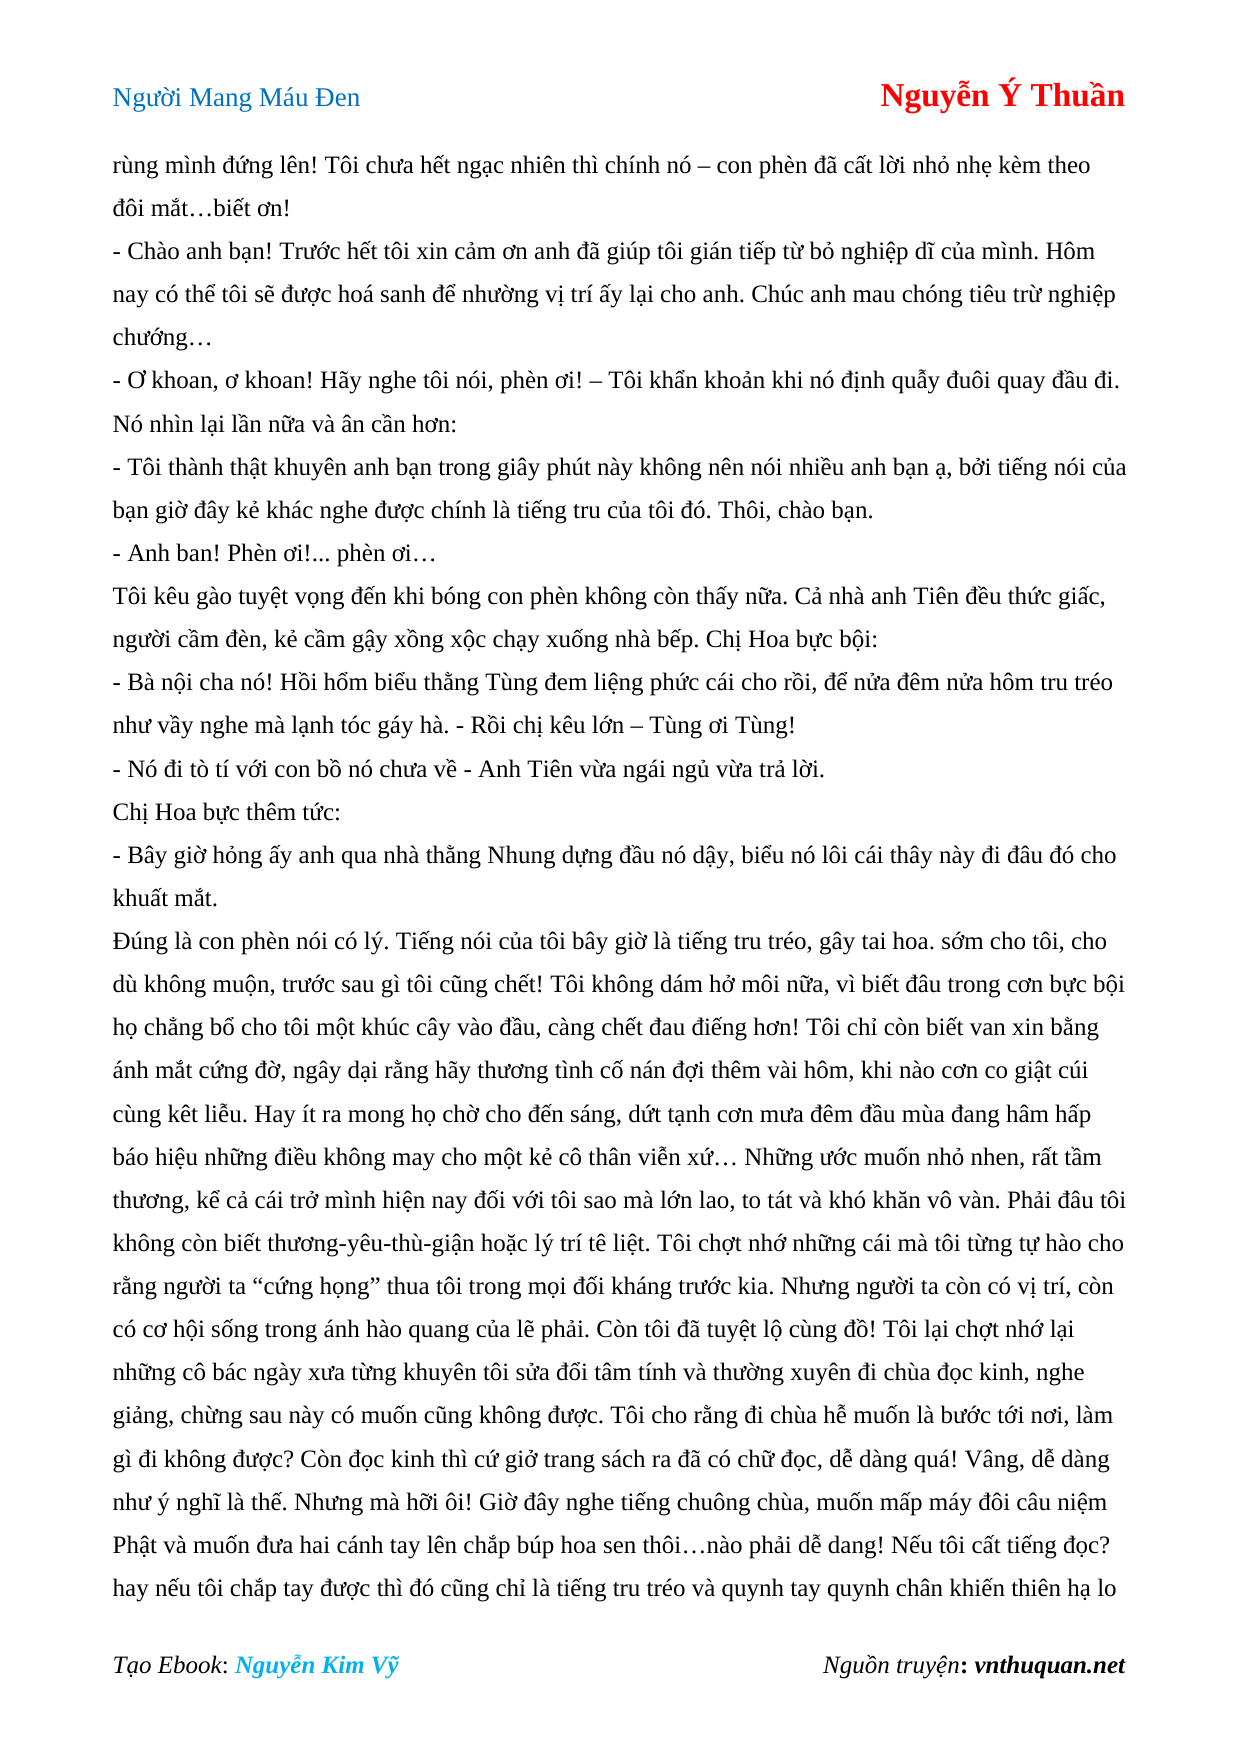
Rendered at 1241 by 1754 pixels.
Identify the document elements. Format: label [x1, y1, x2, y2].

text [112, 150, 1128, 1602]
